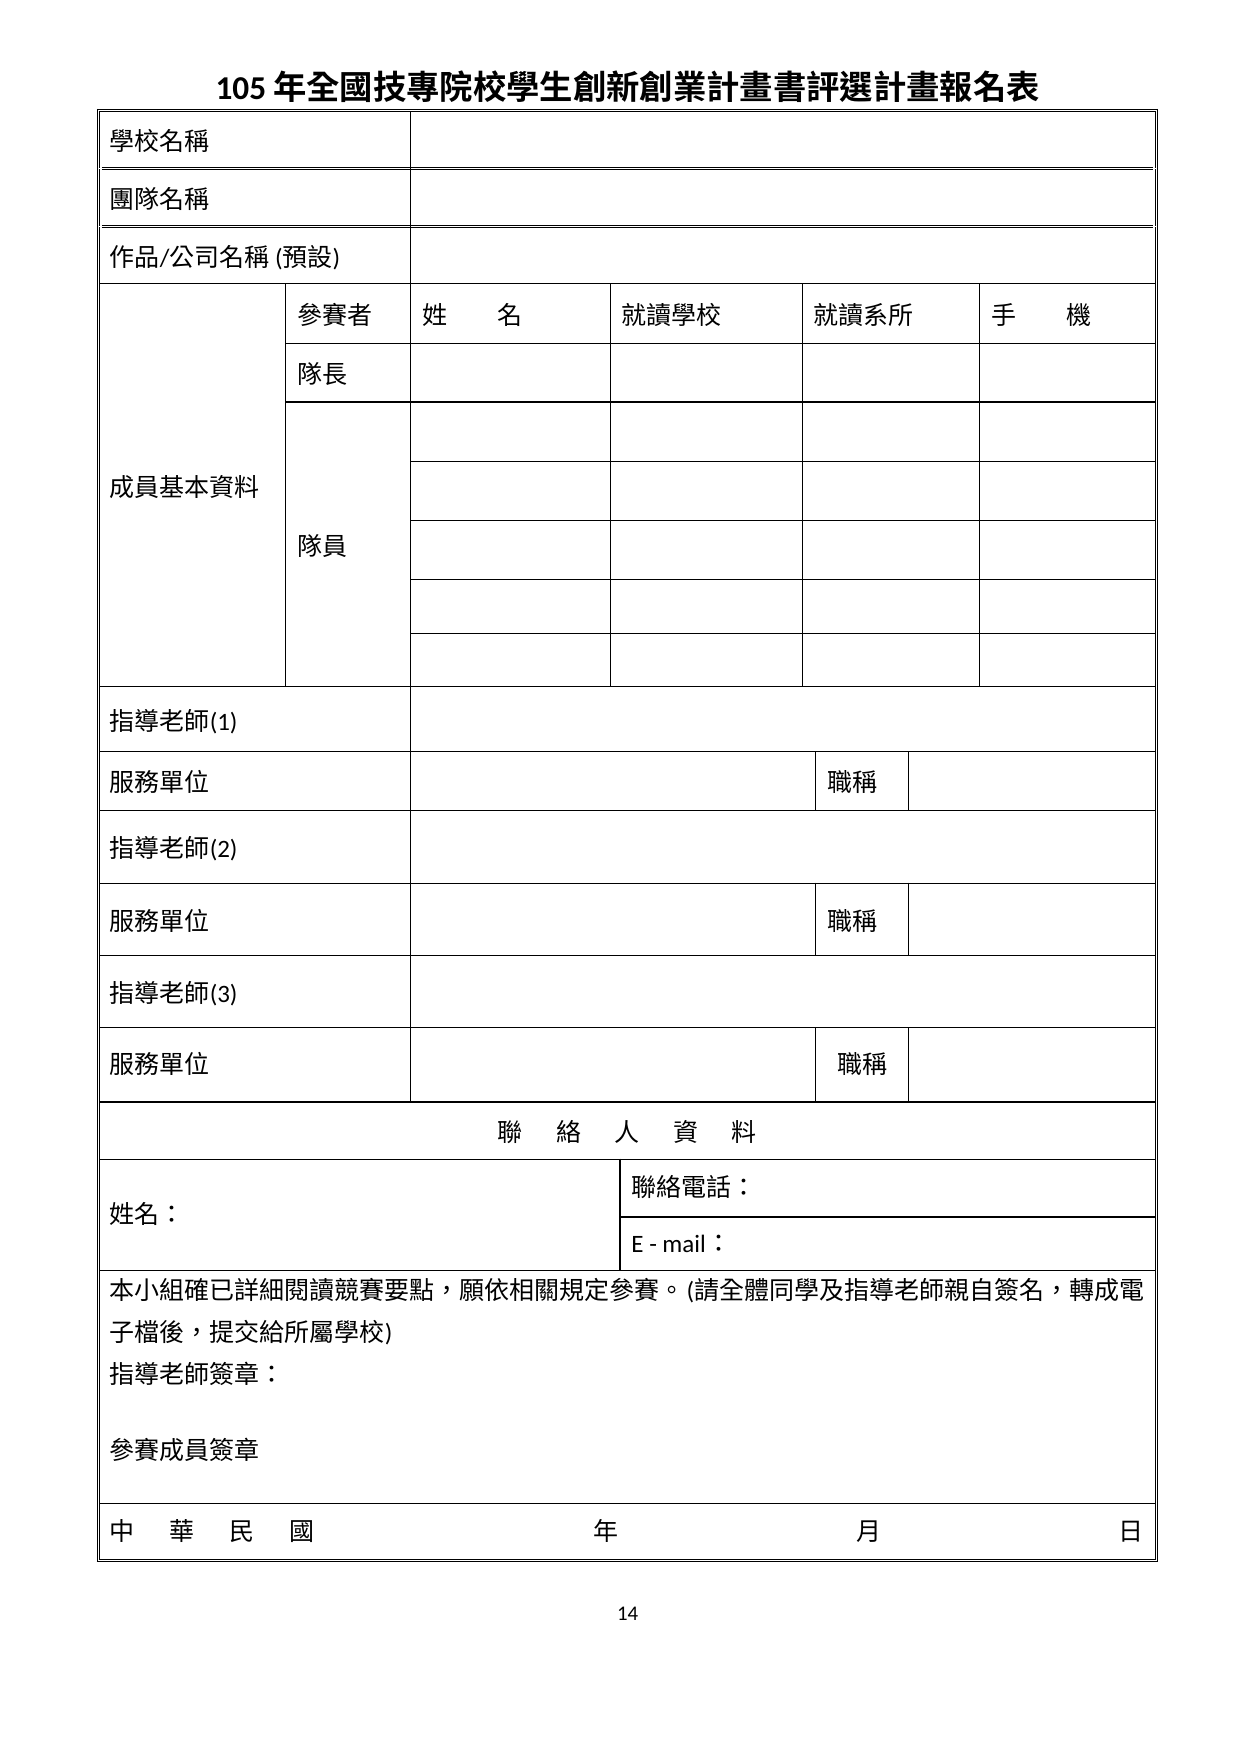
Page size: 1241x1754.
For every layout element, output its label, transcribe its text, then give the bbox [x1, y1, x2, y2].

table_cell 指導老師(1) [100, 687, 410, 751]
table_cell 聯 絡 人 資 料 [100, 1103, 1155, 1158]
table_cell E - mail： [621, 1218, 1155, 1270]
table_cell [611, 580, 802, 632]
table_cell 服務單位 [100, 752, 410, 810]
table_cell [611, 403, 802, 461]
table_cell [411, 580, 610, 632]
table_cell [411, 884, 815, 955]
table_cell [803, 634, 979, 686]
table_cell 聯絡電話： [621, 1160, 1155, 1216]
table_cell 手 機 [980, 284, 1155, 342]
table_cell [980, 462, 1155, 519]
table_cell 姓 名 [411, 284, 610, 342]
table_cell 職稱 [816, 752, 908, 810]
table_cell 成員基本資料 [100, 284, 285, 686]
table_cell [411, 1028, 815, 1101]
table_cell [411, 462, 610, 519]
table_cell [411, 752, 815, 810]
table_cell 中華民國 年 月 日 [100, 1504, 1155, 1559]
text 105年全國技專院校學生創新創業計畫書評選計畫報名表 [162, 61, 1092, 109]
table_cell 團隊名稱 [98, 167, 410, 225]
table_cell [803, 462, 979, 519]
table_cell [980, 580, 1155, 632]
table_cell 職稱 [816, 884, 908, 955]
table_cell [980, 344, 1155, 401]
table_cell [803, 580, 979, 632]
table_cell 隊員 [286, 403, 410, 686]
table_cell [411, 956, 1155, 1027]
table_cell [803, 344, 979, 401]
table_cell 指導老師(2) [100, 811, 410, 883]
table_cell [909, 1028, 1155, 1101]
table_cell 就讀學校 [611, 284, 802, 342]
table_cell [611, 462, 802, 519]
table_cell [909, 884, 1155, 955]
table_cell [803, 521, 979, 579]
table_cell [411, 811, 1155, 883]
table_header [411, 112, 1155, 167]
table_cell 指導老師(3) [100, 956, 410, 1027]
table_cell 服務單位 [100, 884, 410, 955]
table_cell 服務單位 [100, 1028, 410, 1101]
table_cell [411, 167, 1157, 225]
table_cell 本小組確已詳細閱讀競賽要點，願依相關規定參賽。(請全體同學及指導老師親自簽名，轉成電子檔後，提交給所屬學校) 指導老師簽章： 參賽成員簽章 [100, 1271, 1155, 1503]
table_cell [411, 225, 1157, 283]
table_header 學校名稱 [100, 112, 410, 167]
table_cell [909, 752, 1155, 810]
table_cell [980, 634, 1155, 686]
table_cell [411, 687, 1155, 751]
table_cell [611, 344, 802, 401]
table_cell 隊長 [286, 344, 410, 401]
table_cell [411, 403, 610, 461]
table_cell [980, 521, 1155, 579]
table_cell [980, 403, 1155, 461]
table_cell [611, 521, 802, 579]
table_cell 姓名： [100, 1160, 619, 1270]
table_cell [611, 634, 802, 686]
table_cell 作品/公司名稱 (預設) [98, 225, 410, 283]
table_cell 就讀系所 [803, 284, 979, 342]
table_cell 參賽者 [286, 284, 410, 342]
table_cell [411, 634, 610, 686]
table_cell [411, 521, 610, 579]
table_cell [411, 344, 610, 401]
table_cell [803, 403, 979, 461]
table_cell 職稱 [816, 1028, 908, 1101]
